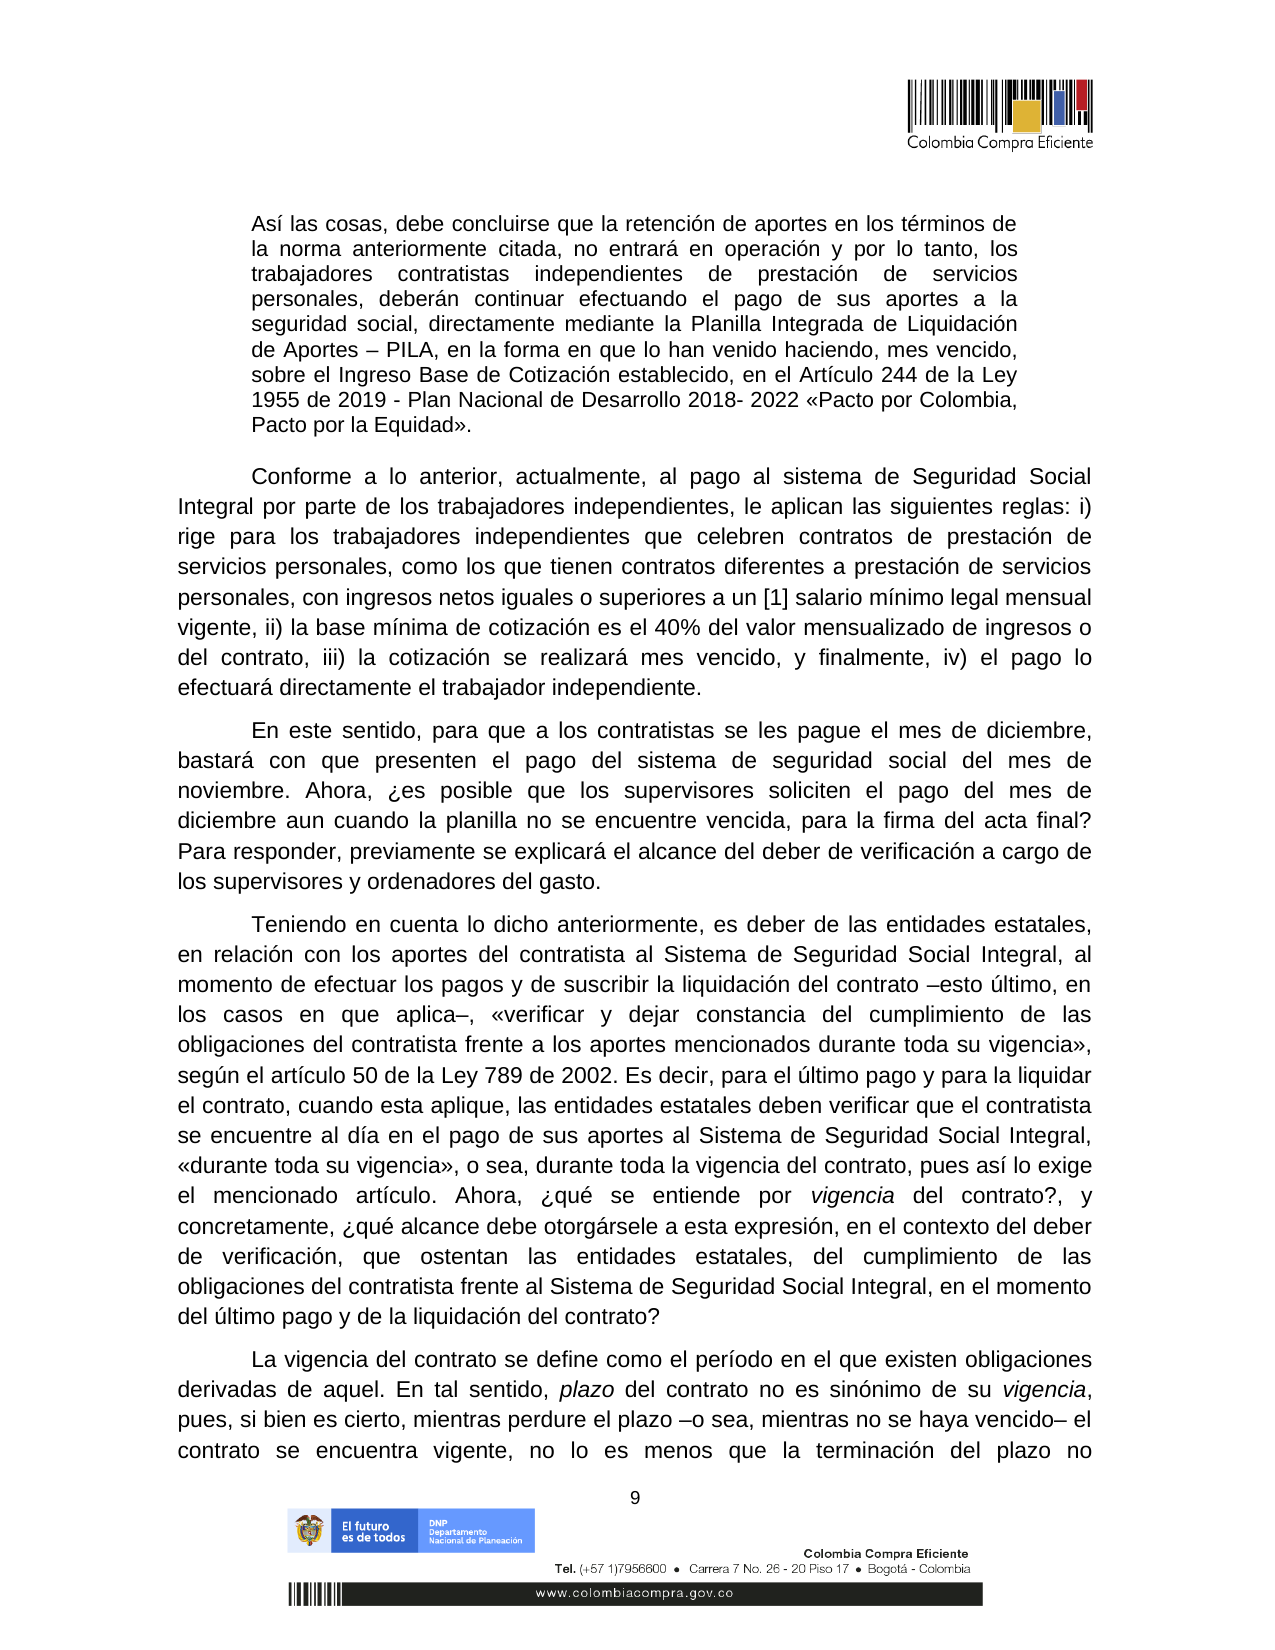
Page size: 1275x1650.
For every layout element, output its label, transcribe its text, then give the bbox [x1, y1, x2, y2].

picture [287, 1508, 983, 1606]
text Conforme a lo anterior, actualmente, al pago al sistema de Seguridad Social Integral por parte de los trabajadores independientes, le aplican las siguientes reglas: i) rige para los trabajadores independientes que celebren contratos de prestación de servicios personales, como los que tienen contratos diferentes a prestación de servicios personales, con ingresos netos iguales o superiores a un [1] salario mínimo legal mensual vigente, ii) la base mínima de cotización es el 40% del valor mensualizado de ingresos o del contrato, iii) la cotización se realizará mes vencido, y finalmente, iv) el pago lo efectuará directamente el trabajador independiente. [177, 463, 1093, 700]
text Así las cosas, debe concluirse que la retención de aportes en los términos de la norma anteriormente citada, no entrará en operación y por lo tanto, los trabajadores contratistas independientes de prestación de servicios personales, deberán continuar efectuando el pago de sus aportes a la seguridad social, directamente mediante la Planilla Integrada de Liquidación de Aportes – PILA, en la forma en que lo han venido haciendo, mes vencido, sobre el Ingreso Base de Cotización establecido, en el Artículo 244 de la Ley 1955 de 2019 - Plan Nacional de Desarrollo 2018- 2022 «Pacto por Colombia, Pacto por la Equidad». [251, 211, 1019, 437]
text Teniendo en cuenta lo dicho anteriormente, es deber de las entidades estatales, en relación con los aportes del contratista al Sistema de Seguridad Social Integral, al momento de efectuar los pagos y de suscribir la liquidación del contrato –esto último, en los casos en que aplica–, «verificar y dejar constancia del cumplimiento de las obligaciones del contratista frente a los aportes mencionados durante toda su vigencia», según el artículo 50 de la Ley 789 de 2002. Es decir, para el último pago y para la liquidar el contrato, cuando esta aplique, las entidades estatales deben verificar que el contratista se encuentre al día en el pago de sus aportes al Sistema de Seguridad Social Integral, «durante toda su vigencia», o sea, durante toda la vigencia del contrato, pues así lo exige el mencionado artículo. Ahora, ¿qué se entiende por vigencia del contrato?, y concretamente, ¿qué alcance debe otorgársele a esta expresión, en el contexto del deber de verificación, que ostentan las entidades estatales, del cumplimiento de las obligaciones del contratista frente al Sistema de Seguridad Social Integral, en el momento del último pago y de la liquidación del contrato? [177, 911, 1093, 1329]
picture [899, 73, 1099, 155]
text En este sentido, para que a los contratistas se les pague el mes de diciembre, bastará con que presenten el pago del sistema de seguridad social del mes de noviembre. Ahora, ¿es posible que los supervisores soliciten el pago del mes de diciembre aun cuando la planilla no se encuentre vencida, para la firma del acta final? Para responder, previamente se explicará el alcance del deber de verificación a cargo de los supervisores y ordenadores del gasto. [177, 717, 1093, 894]
